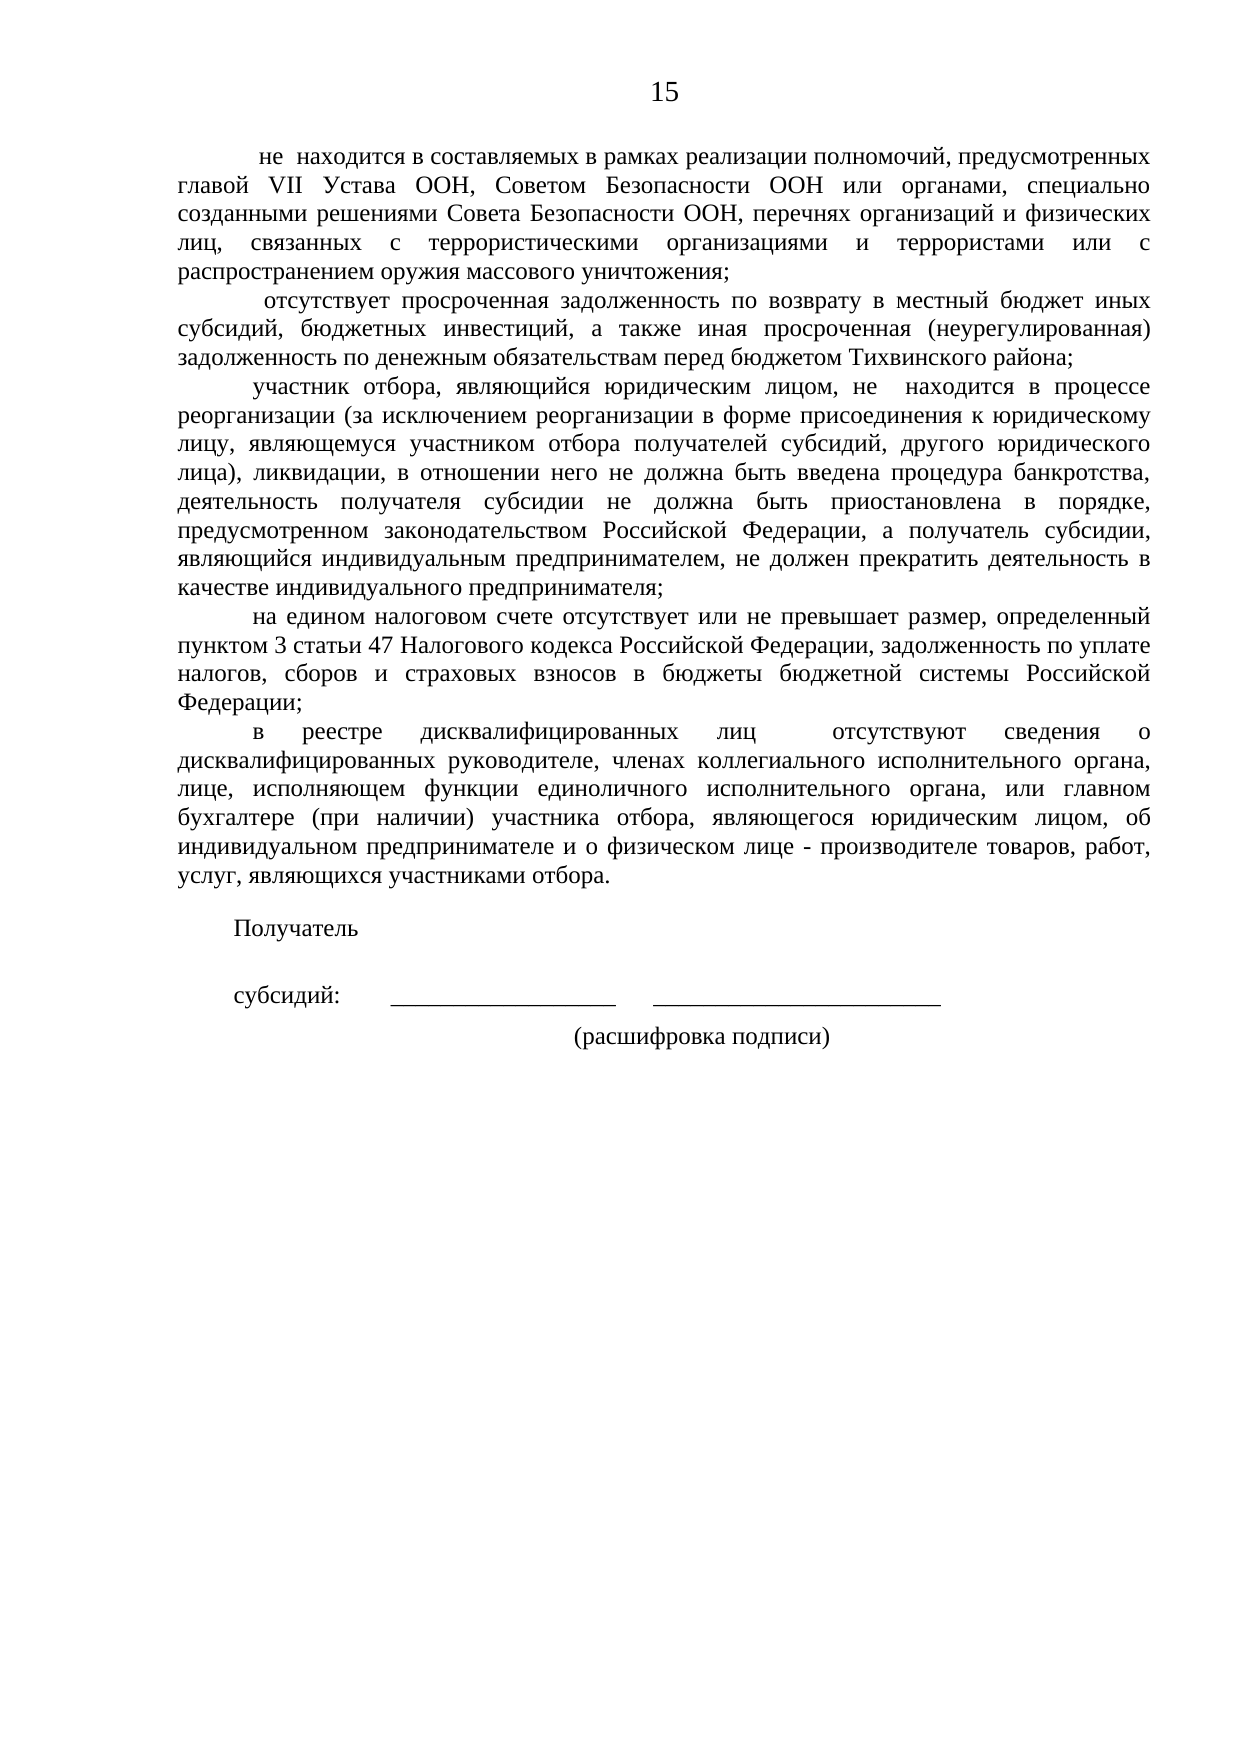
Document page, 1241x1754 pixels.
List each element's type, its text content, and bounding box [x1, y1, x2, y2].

text участник отбора, являющийся юридическим лицом, не находится в процессе реорганизации (за исключением реорганизации в форме присоединения к юридическому лицу, являющемуся участником отбора получателей субсидий, другого юридического лица), ликвидации, в отношении него не должна быть введена процедура банкротства, деятельность получателя субсидии не должна быть приостановлена в порядке, предусмотренном законодательством Российской Федерации, а получатель субсидии, являющийся индивидуальным предпринимателем, не должен прекратить деятельность в качестве индивидуального предпринимателя; [177, 371, 1152, 601]
text в реестре дисквалифицированных лиц отсутствуют сведения о дисквалифицированных руководителе, членах коллегиального исполнительного органа, лице, исполняющем функции единоличного исполнительного органа, или главном бухгалтере (при наличии) участника отбора, являющегося юридическим лицом, об индивидуальном предпринимателе и о физическом лице - производителе товаров, работ, услуг, являющихся участниками отбора. [177, 716, 1152, 888]
text на едином налоговом счете отсутствует или не превышает размер, определенный пунктом 3 статьи 47 Налогового кодекса Российской Федерации, задолженность по уплате налогов, сборов и страховых взносов в бюджеты бюджетной системы Российской Федерации; [177, 601, 1152, 716]
text не находится в составляемых в рамках реализации полномочий, предусмотренных главой VII Устава ООН, Советом Безопасности ООН или органами, специально созданными решениями Совета Безопасности ООН, перечнях организаций и физических лиц, связанных с террористическими организациями и террористами или с распространением оружия массового уничтожения; [177, 141, 1152, 285]
text отсутствует просроченная задолженность по возврату в местный бюджет иных субсидий, бюджетных инвестиций, а также иная просроченная (неурегулированная) задолженность по денежным обязательствам перед бюджетом Тихвинского района; [177, 285, 1152, 371]
text субсидий: __________________ _______________________ [177, 980, 1152, 1008]
text (расшифровка подписи) [252, 1021, 1152, 1050]
text Получатель [177, 913, 1152, 942]
